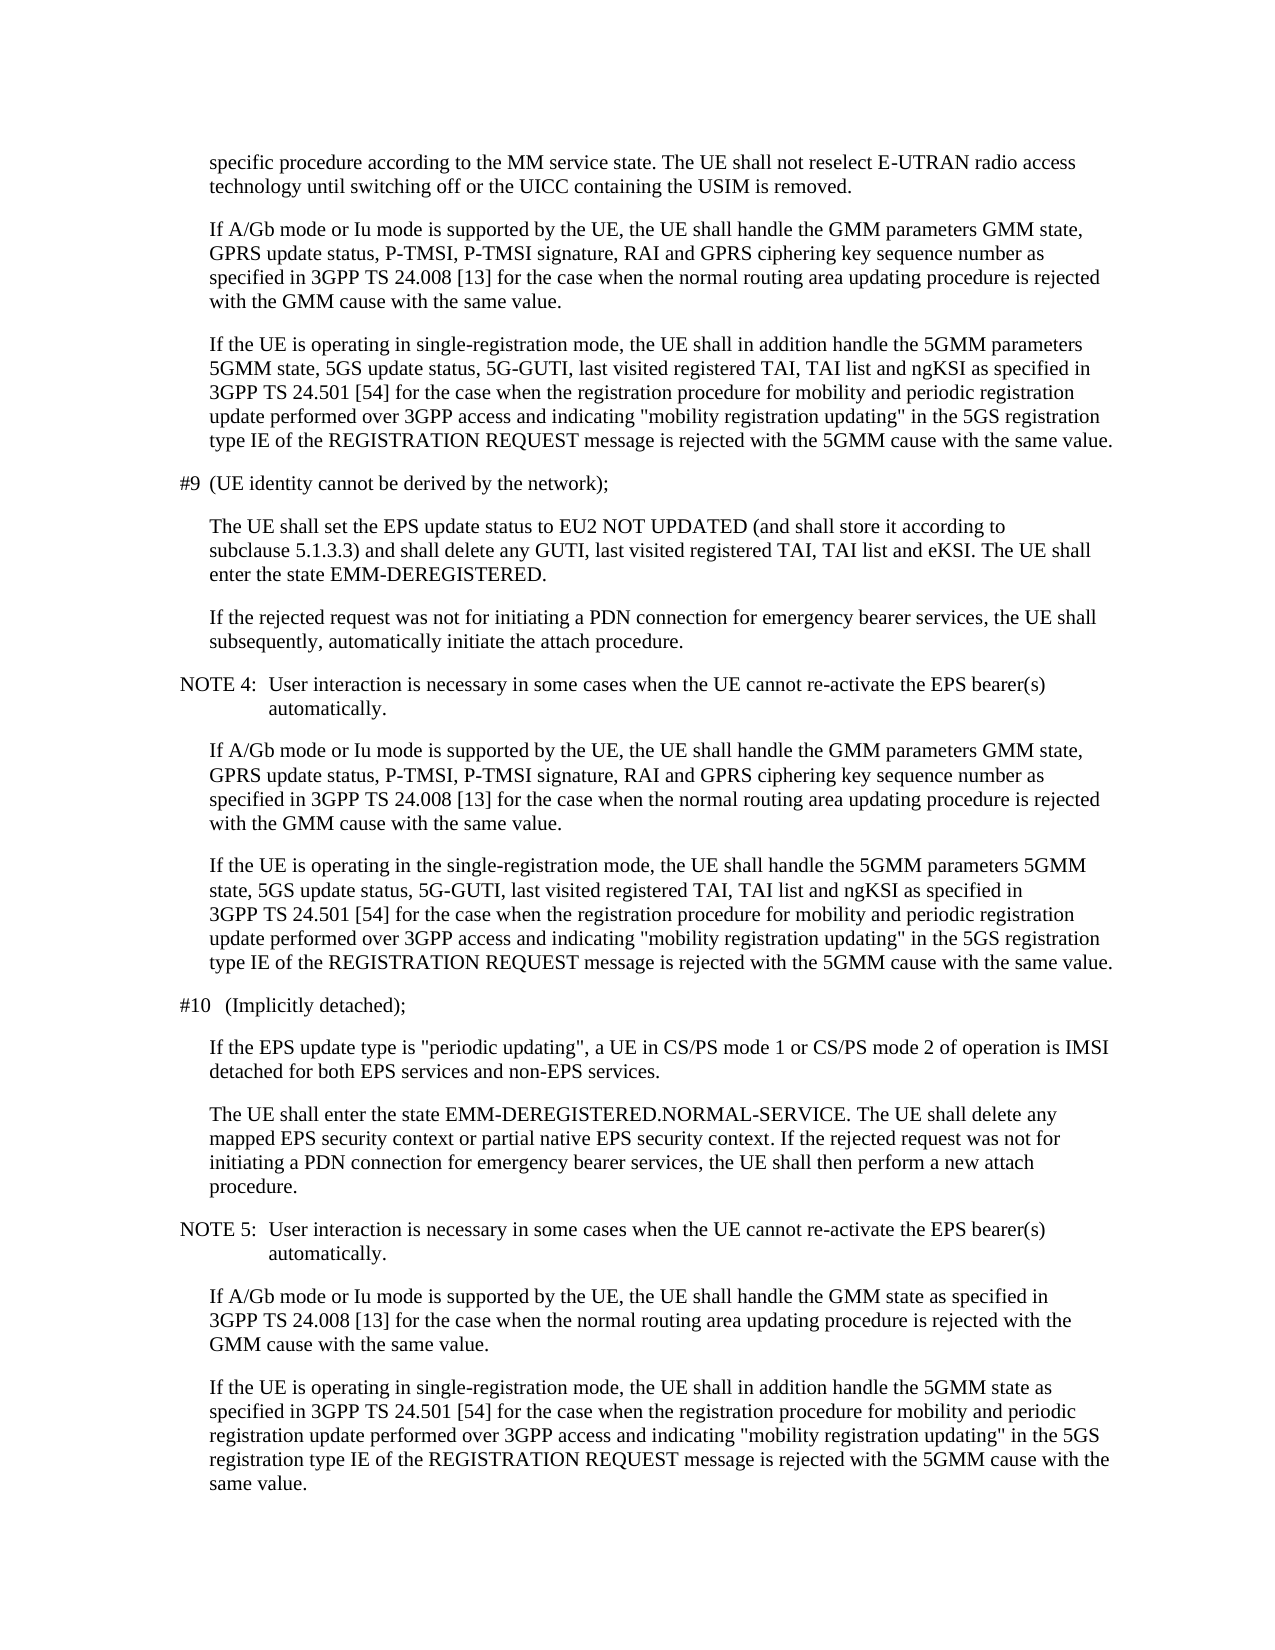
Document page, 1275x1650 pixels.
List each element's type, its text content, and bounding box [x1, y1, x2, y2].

text If A/Gb mode or Iu mode is supported by the UE, the UE shall handle the GMM state as specified in 3GPP TS 24.008 [13] for the case when the normal routing area updating procedure is rejected with the GMM cause with the same value. [179, 1284, 1125, 1356]
text NOTE 4: User interaction is necessary in some cases when the UE cannot re-activate the EPS bearer(s) automatically. [179, 672, 1125, 720]
text If the UE is operating in single-registration mode, the UE shall in addition handle the 5GMM parameters 5GMM state, 5GS update status, 5G-GUTI, last visited registered TAI, TAI list and ngKSI as specified in 3GPP TS 24.501 [54] for the case when the registration procedure for mobility and periodic registration update performed over 3GPP access and indicating "mobility registration updating" in the 5GS registration type IE of the REGISTRATION REQUEST message is rejected with the 5GMM cause with the same value. [179, 332, 1125, 452]
text The UE shall set the EPS update status to EU2 NOT UPDATED (and shall store it according to subclause 5.1.3.3) and shall delete any GUTI, last visited registered TAI, TAI list and eKSI. The UE shall enter the state EMM-DEREGISTERED. [179, 514, 1125, 586]
text #9 (UE identity cannot be derived by the network); [179, 471, 1125, 495]
text If the EPS update type is "periodic updating", a UE in CS/PS mode 1 or CS/PS mode 2 of operation is IMSI detached for both EPS services and non-EPS services. [179, 1035, 1125, 1083]
text If the rejected request was not for initiating a PDN connection for emergency bearer services, the UE shall subsequently, automatically initiate the attach procedure. [179, 605, 1125, 653]
text If the UE is operating in single-registration mode, the UE shall in addition handle the 5GMM state as specified in 3GPP TS 24.501 [54] for the case when the registration procedure for mobility and periodic registration update performed over 3GPP access and indicating "mobility registration updating" in the 5GS registration type IE of the REGISTRATION REQUEST message is rejected with the 5GMM cause with the same value. [179, 1375, 1125, 1495]
text If the UE is operating in the single-registration mode, the UE shall handle the 5GMM parameters 5GMM state, 5GS update status, 5G-GUTI, last visited registered TAI, TAI list and ngKSI as specified in 3GPP TS 24.501 [54] for the case when the registration procedure for mobility and periodic registration update performed over 3GPP access and indicating "mobility registration updating" in the 5GS registration type IE of the REGISTRATION REQUEST message is rejected with the 5GMM cause with the same value. [179, 853, 1125, 974]
text If A/Gb mode or Iu mode is supported by the UE, the UE shall handle the GMM parameters GMM state, GPRS update status, P-TMSI, P-TMSI signature, RAI and GPRS ciphering key sequence number as specified in 3GPP TS 24.008 [13] for the case when the normal routing area updating procedure is rejected with the GMM cause with the same value. [179, 738, 1125, 835]
text If A/Gb mode or Iu mode is supported by the UE, the UE shall handle the GMM parameters GMM state, GPRS update status, P-TMSI, P-TMSI signature, RAI and GPRS ciphering key sequence number as specified in 3GPP TS 24.008 [13] for the case when the normal routing area updating procedure is rejected with the GMM cause with the same value. [179, 217, 1125, 313]
text NOTE 5: User interaction is necessary in some cases when the UE cannot re-activate the EPS bearer(s) automatically. [179, 1217, 1125, 1265]
text The UE shall enter the state EMM-DEREGISTERED.NORMAL-SERVICE. The UE shall delete any mapped EPS security context or partial native EPS security context. If the rejected request was not for initiating a PDN connection for emergency bearer services, the UE shall then perform a new attach procedure. [179, 1102, 1125, 1198]
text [179, 150, 1125, 198]
text #10 (Implicitly detached); [179, 992, 1125, 1017]
